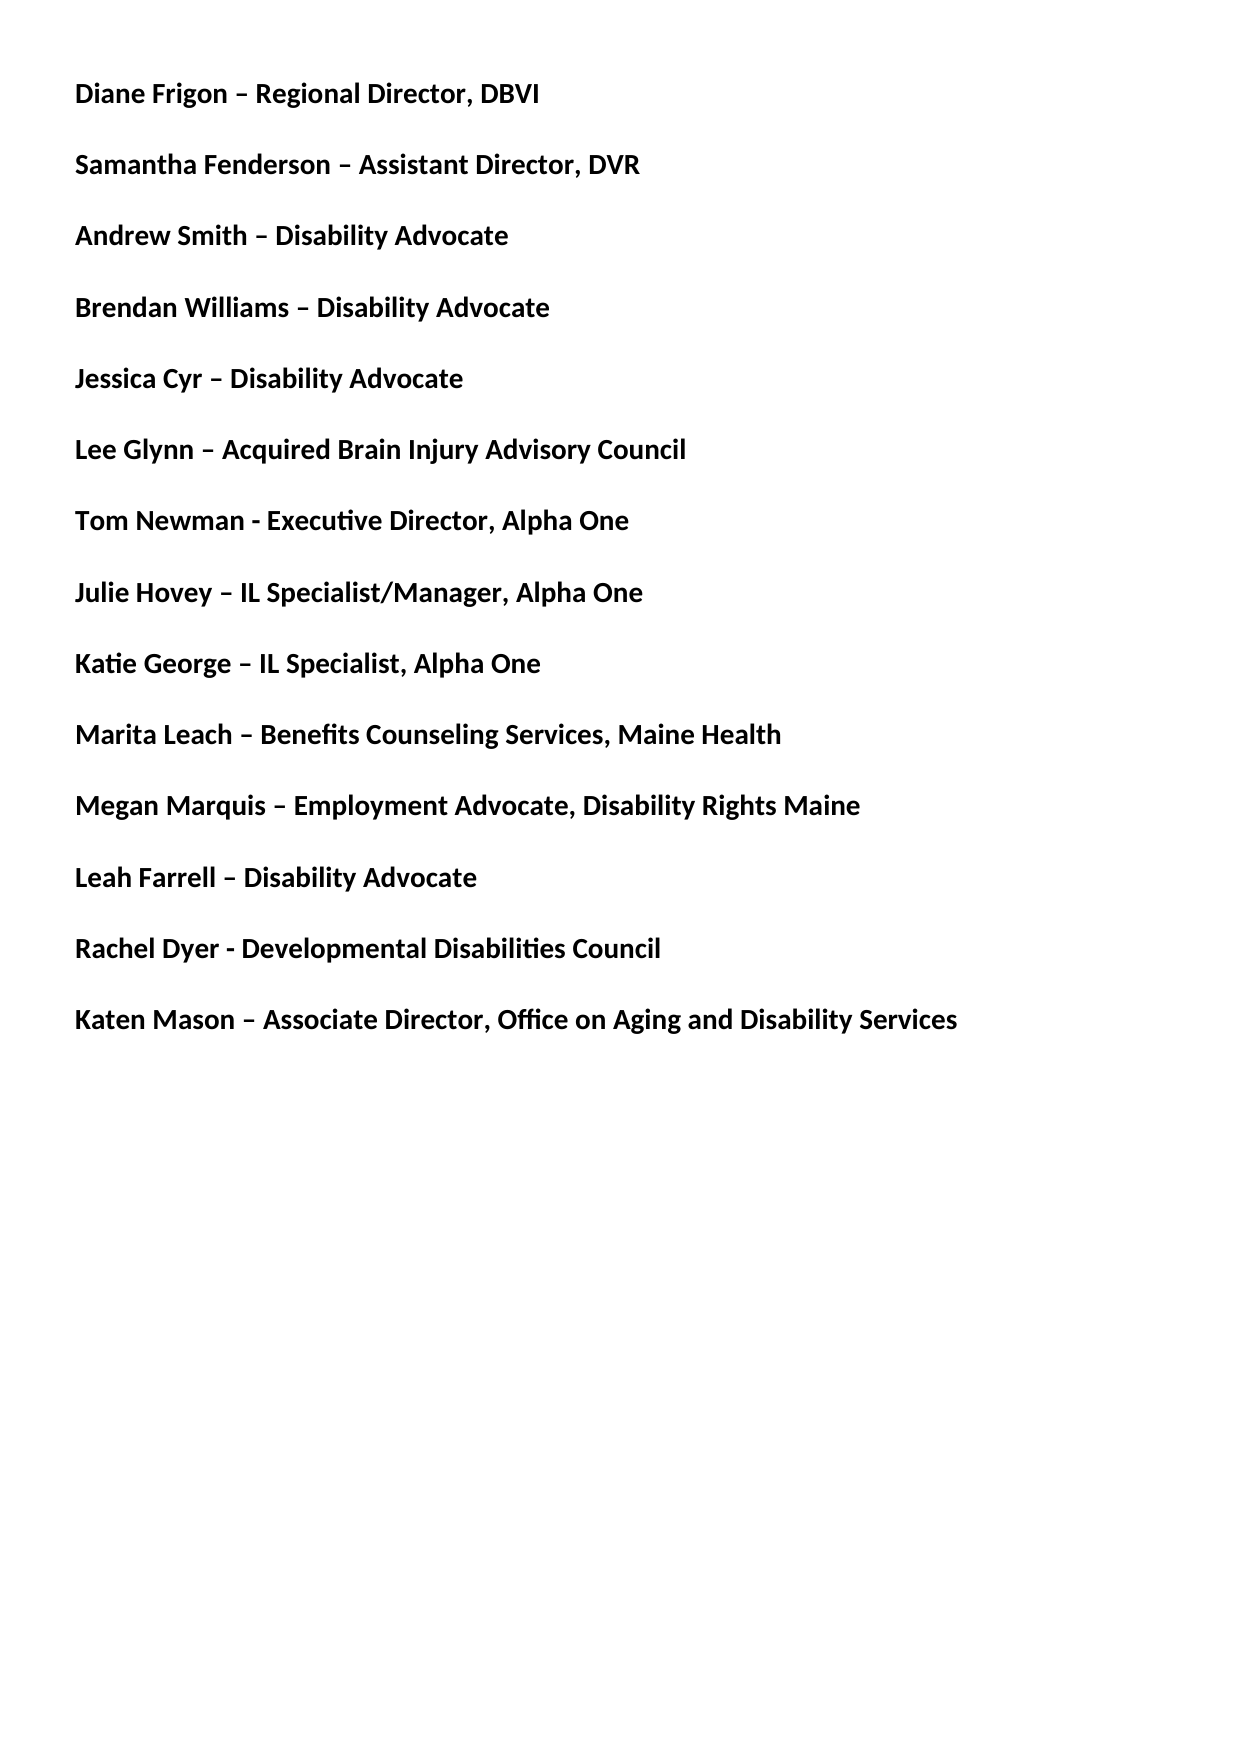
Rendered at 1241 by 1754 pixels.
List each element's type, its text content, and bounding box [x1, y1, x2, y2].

text Megan Marquis – Employment Advocate, Disability Rights Maine [75, 787, 1165, 823]
text Samantha Fenderson – Assistant Director, DVR [75, 146, 1165, 182]
text Tom Newman - Executive Director, Alpha One [75, 502, 1165, 538]
text Jessica Cyr – Disability Advocate [75, 360, 1165, 396]
text Julie Hovey – IL Specialist/Manager, Alpha One [75, 574, 1165, 609]
text Andrew Smith – Disability Advocate [75, 217, 1165, 253]
text Leah Farrell – Disability Advocate [75, 859, 1165, 894]
text Diane Frigon – Regional Director, DBVI [75, 75, 1165, 111]
text Katie George – IL Specialist, Alpha One [75, 645, 1165, 681]
text Lee Glynn – Acquired Brain Injury Advisory Council [75, 431, 1165, 467]
text Marita Leach – Benefits Counseling Services, Maine Health [75, 716, 1165, 752]
text Katen Mason – Associate Director, Office on Aging and Disability Services [75, 1001, 1165, 1037]
text Rachel Dyer - Developmental Disabilities Council [75, 930, 1165, 966]
text Brendan Williams – Disability Advocate [75, 289, 1165, 324]
